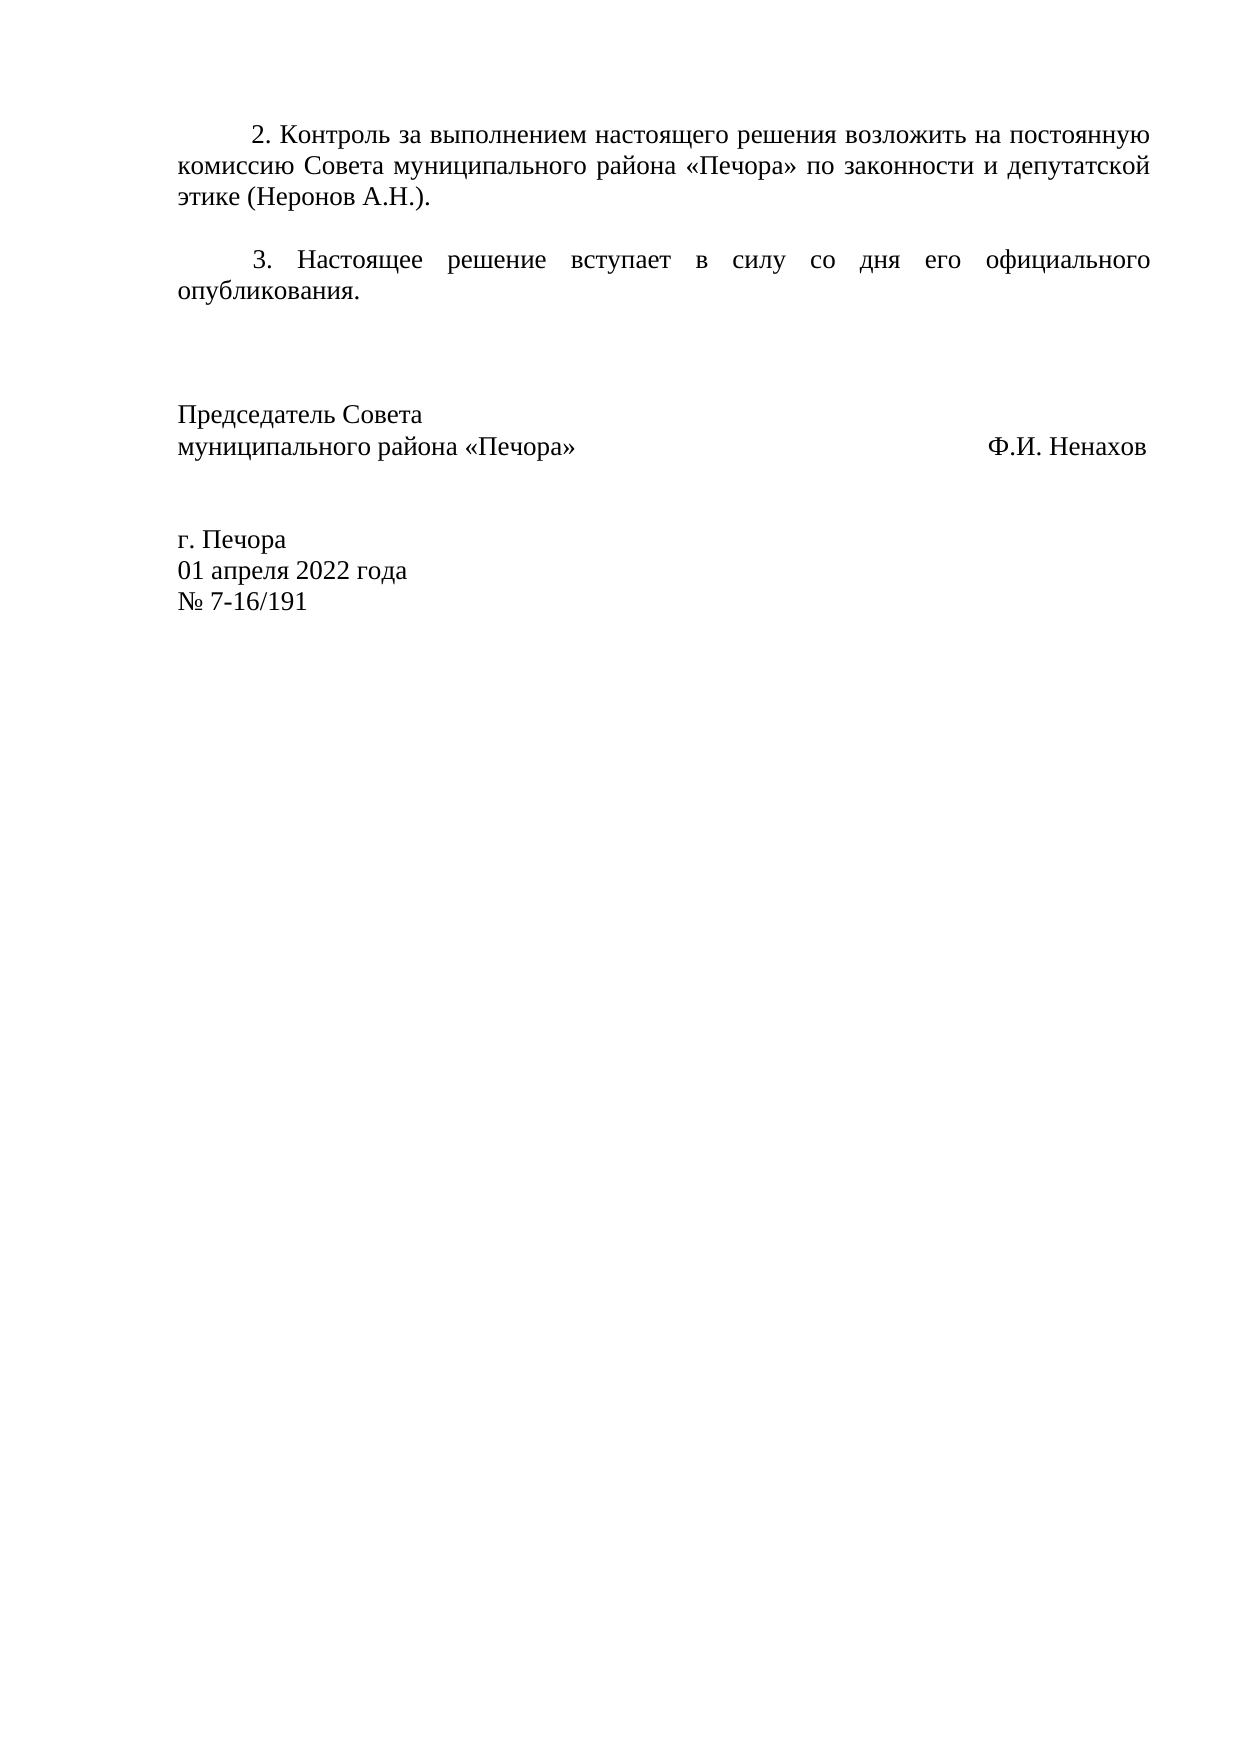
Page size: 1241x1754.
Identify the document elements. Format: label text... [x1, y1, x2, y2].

text муниципального района «Печора» Ф.И. Ненахов [177, 429, 1152, 461]
text 2. Контроль за выполнением настоящего решения возложить на постоянную комиссию Совета муниципального района «Печора» по законности и депутатской этике (Неронов А.Н.). [177, 118, 1152, 212]
text г. Печора [177, 523, 1152, 554]
text 3. Настоящее решение вступает в силу со дня его официального опубликования. [177, 243, 1152, 305]
text Председатель Совета [177, 398, 1152, 429]
text № 7-16/191 [177, 585, 1152, 616]
text 01 апреля 2022 года [177, 554, 1152, 585]
